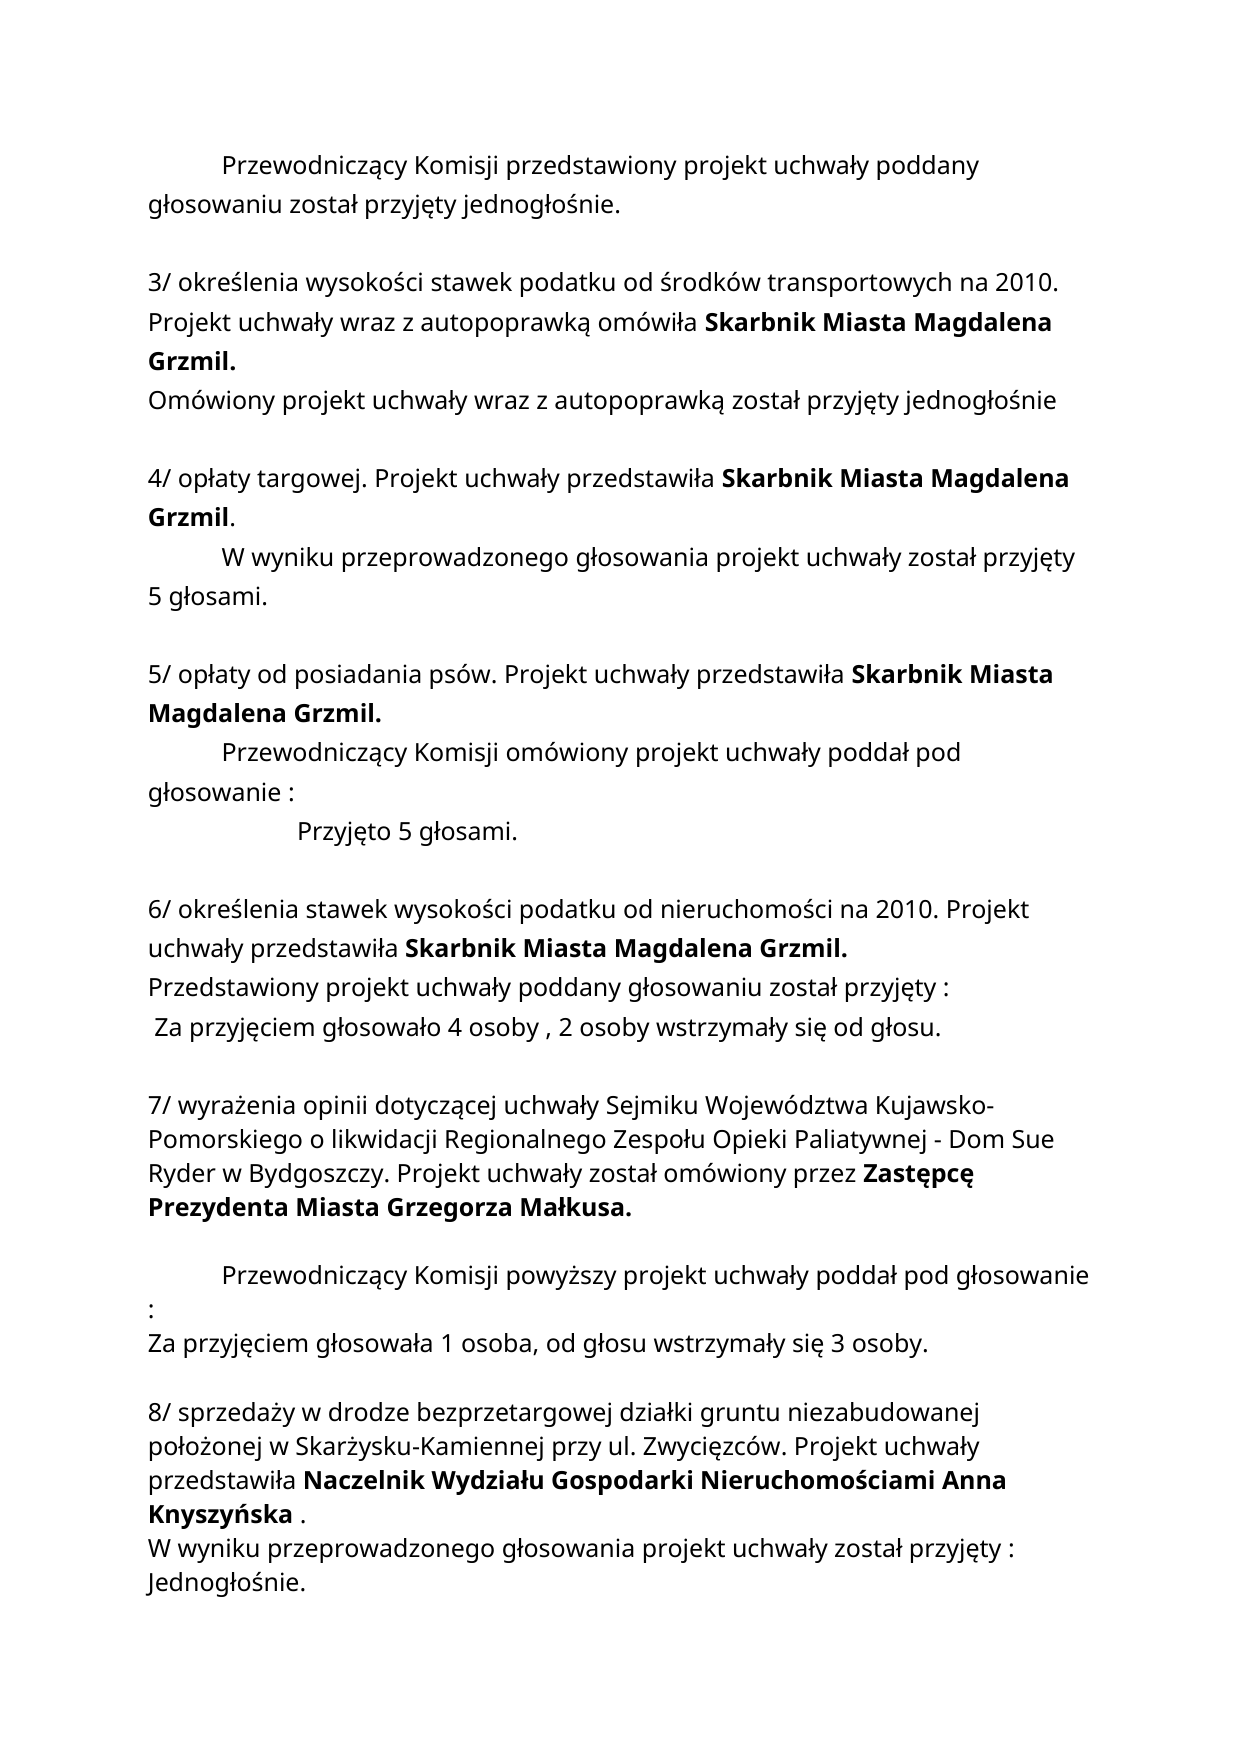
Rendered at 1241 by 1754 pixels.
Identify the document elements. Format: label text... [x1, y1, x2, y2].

text 3/ określenia wysokości stawek podatku od środków transportowych na 2010. Projekt uchwały wraz z autopoprawką omówiła Skarbnik Miasta Magdalena Grzmil. [148, 265, 1093, 377]
text Przewodniczący Komisji omówiony projekt uchwały poddał pod głosowanie : [148, 735, 1093, 808]
text Przewodniczący Komisji powyższy projekt uchwały poddał pod głosowanie : [148, 1258, 1093, 1326]
text Omówiony projekt uchwały wraz z autopoprawką został przyjęty jednogłośnie [148, 383, 1093, 417]
text Za przyjęciem głosowała 1 osoba, od głosu wstrzymały się 3 osoby. [148, 1326, 1093, 1360]
text W wyniku przeprowadzonego głosowania projekt uchwały został przyjęty : [148, 1530, 1093, 1564]
text W wyniku przeprowadzonego głosowania projekt uchwały został przyjęty 5 głosami. [148, 539, 1093, 612]
text 5/ opłaty od posiadania psów. Projekt uchwały przedstawiła Skarbnik Miasta Magdalena Grzmil. [148, 657, 1093, 730]
text Jednogłośnie. [148, 1564, 1093, 1598]
text 6/ określenia stawek wysokości podatku od nieruchomości na 2010. Projekt uchwały przedstawiła Skarbnik Miasta Magdalena Grzmil. [148, 892, 1093, 965]
text 4/ opłaty targowej. Projekt uchwały przedstawiła Skarbnik Miasta Magdalena Grzmil. [148, 461, 1093, 534]
text 7/ wyrażenia opinii dotyczącej uchwały Sejmiku Województwa Kujawsko-Pomorskiego o likwidacji Regionalnego Zespołu Opieki Paliatywnej - Dom Sue Ryder w Bydgoszczy. Projekt uchwały został omówiony przez Zastępcę Prezydenta Miasta Grzegorza Małkusa. [148, 1088, 1093, 1224]
text Przyjęto 5 głosami. [148, 813, 1093, 847]
text 8/ sprzedaży w drodze bezprzetargowej działki gruntu niezabudowanej położonej w Skarżysku-Kamiennej przy ul. Zwycięzców. Projekt uchwały przedstawiła Naczelnik Wydziału Gospodarki Nieruchomościami Anna Knyszyńska . [148, 1394, 1093, 1530]
text Za przyjęciem głosowało 4 osoby , 2 osoby wstrzymały się od głosu. [148, 1009, 1093, 1043]
text Przedstawiony projekt uchwały poddany głosowaniu został przyjęty : [148, 970, 1093, 1004]
text Przewodniczący Komisji przedstawiony projekt uchwały poddany głosowaniu został przyjęty jednogłośnie. [148, 148, 1085, 221]
